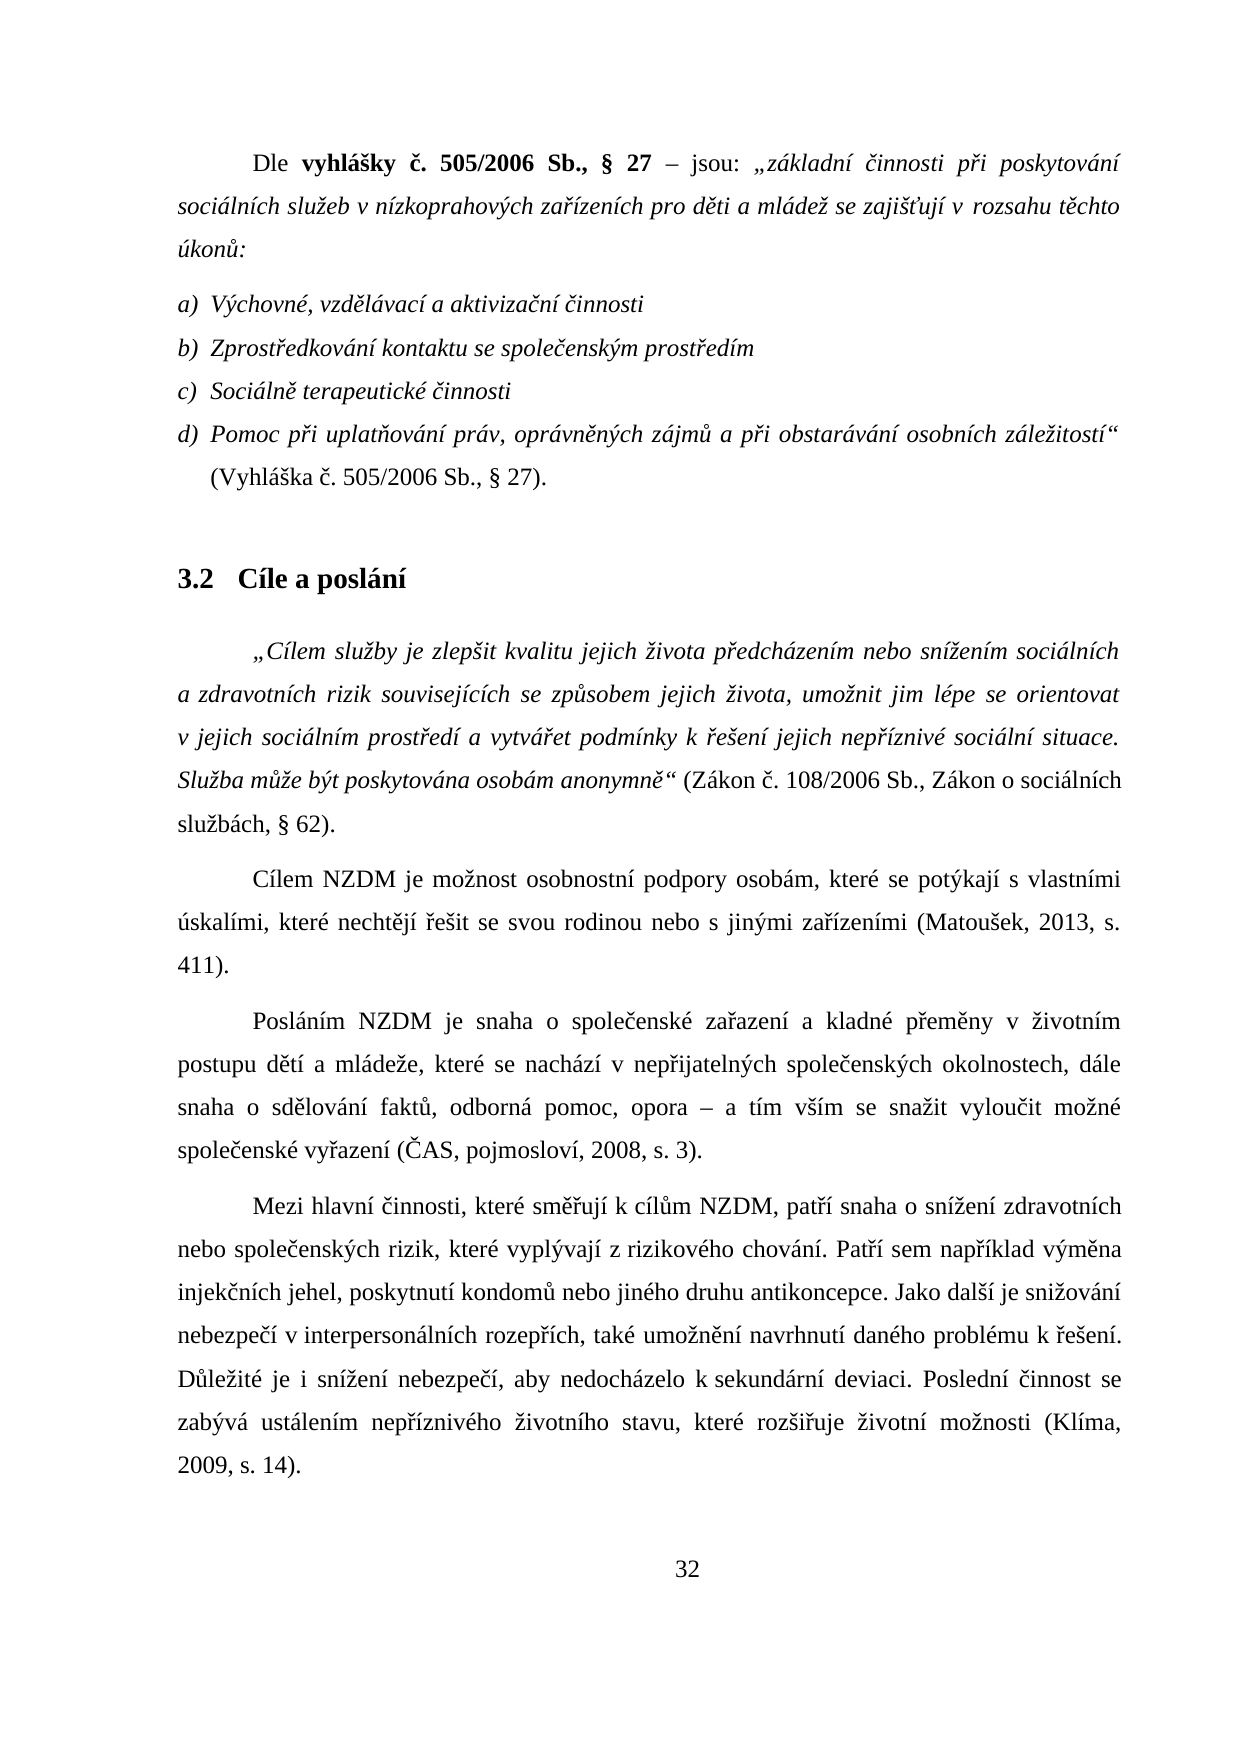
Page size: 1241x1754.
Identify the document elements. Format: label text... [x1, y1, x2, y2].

list Sociálně terapeutické činnosti [177, 376, 1122, 404]
list Pomoc při uplatňování práv, oprávněných zájmů a při obstarávání osobních záležitostí“ (Vyhláška č. 505/2006 Sb., § 27). [177, 419, 1122, 491]
text Mezi hlavní činnosti, které směřují k cílům NZDM, patří snaha o snížení zdravotních nebo společenských rizik, které vyplývají z rizikového chování. Patří sem například výměna injekčních jehel, poskytnutí kondomů nebo jiného druhu antikoncepce. Jako další je snižování nebezpečí v interpersonálních rozepřích, také umožnění navrhnutí daného problému k řešení. Důležité je i snížení nebezpečí, aby nedocházelo k sekundární deviaci. Poslední činnost se zabývá ustálením nepříznivého životního stavu, které rozšiřuje životní možnosti (Klíma, 2009, s. 14). [177, 1191, 1122, 1479]
text Dle vyhlášky č. 505/2006 Sb., § 27 – jsou: „základní činnosti při poskytování sociálních služeb v nízkoprahových zařízeních pro děti a mládež se zajišťují v rozsahu těchto úkonů: [177, 148, 1122, 263]
list Výchovné, vzdělávací a aktivizační činnosti [177, 289, 1122, 318]
list Zprostředkování kontaktu se společenským prostředím [177, 333, 1122, 361]
text „Cílem služby je zlepšit kvalitu jejich života předcházením nebo snížením sociálních a zdravotních rizik souvisejících se způsobem jejich života, umožnit jim lépe se orientovat v jejich sociálním prostředí a vytvářet podmínky k řešení jejich nepříznivé sociální situace. Služba může být poskytována osobám anonymně“ (Zákon č. 108/2006 Sb., Zákon o sociálních službách, § 62). [177, 636, 1122, 837]
text Posláním NZDM je snaha o společenské zařazení a kladné přeměny v životním postupu dětí a mládeže, které se nachází v nepřijatelných společenských okolnostech, dále snaha o sdělování faktů, odborná pomoc, opora – a tím vším se snažit vyloučit možné společenské vyřazení (ČAS, pojmosloví, 2008, s. 3). [177, 1006, 1122, 1164]
subtitle Cíle a poslání [177, 561, 1122, 594]
text Cílem NZDM je možnost osobnostní podpory osobám, které se potýkají s vlastními úskalími, které nechtějí řešit se svou rodinou nebo s jinými zařízeními (Matoušek, 2013, s. 411). [177, 864, 1122, 979]
